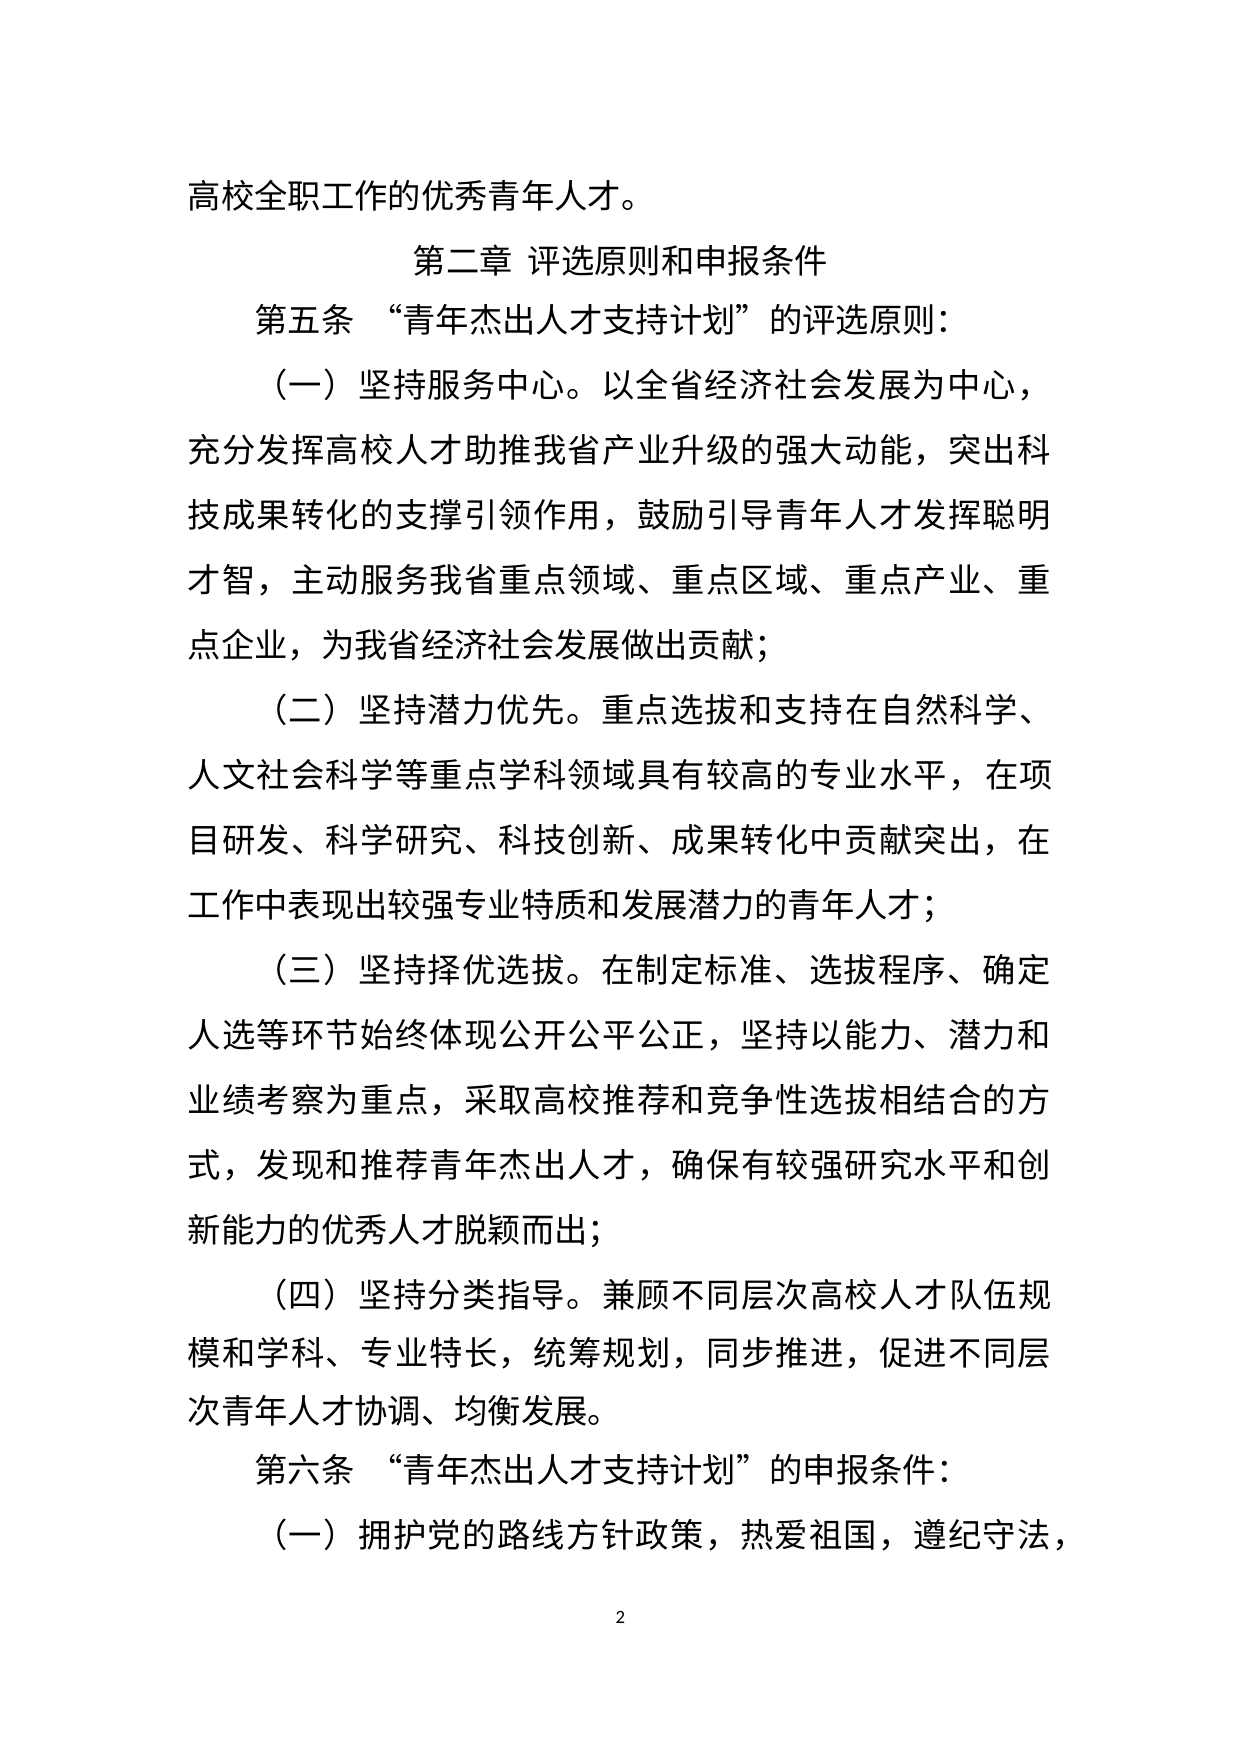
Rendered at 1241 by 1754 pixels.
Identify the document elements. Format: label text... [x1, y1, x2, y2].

text （一）坚持服务中心。以全省经济社会发展为中心，充分发挥高校人才助推我省产业升级的强大动能，突出科技成果转化的支撑引领作用，鼓励引导青年人才发挥聪明才智，主动服务我省重点领域、重点区域、重点产业、重点企业，为我省经济社会发展做出贡献； [187, 350, 1053, 675]
text 第六条 “青年杰出人才支持计划”的申报条件： [187, 1435, 1053, 1500]
text （四）坚持分类指导。兼顾不同层次高校人才队伍规模和学科、专业特长，统筹规划，同步推进，促进不同层次青年人才协调、均衡发展。 [187, 1260, 1053, 1435]
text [187, 1500, 1053, 1565]
text （三）坚持择优选拔。在制定标准、选拔程序、确定人选等环节始终体现公开公平公正，坚持以能力、潜力和业绩考察为重点，采取高校推荐和竞争性选拔相结合的方式，发现和推荐青年杰出人才，确保有较强研究水平和创新能力的优秀人才脱颖而出； [187, 935, 1053, 1260]
text 第五条 “青年杰出人才支持计划”的评选原则： [187, 285, 1053, 350]
text 第二章 评选原则和申报条件 [187, 227, 1053, 285]
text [187, 162, 1053, 227]
text （二）坚持潜力优先。重点选拔和支持在自然科学、人文社会科学等重点学科领域具有较高的专业水平，在项目研发、科学研究、科技创新、成果转化中贡献突出，在工作中表现出较强专业特质和发展潜力的青年人才； [187, 675, 1053, 935]
